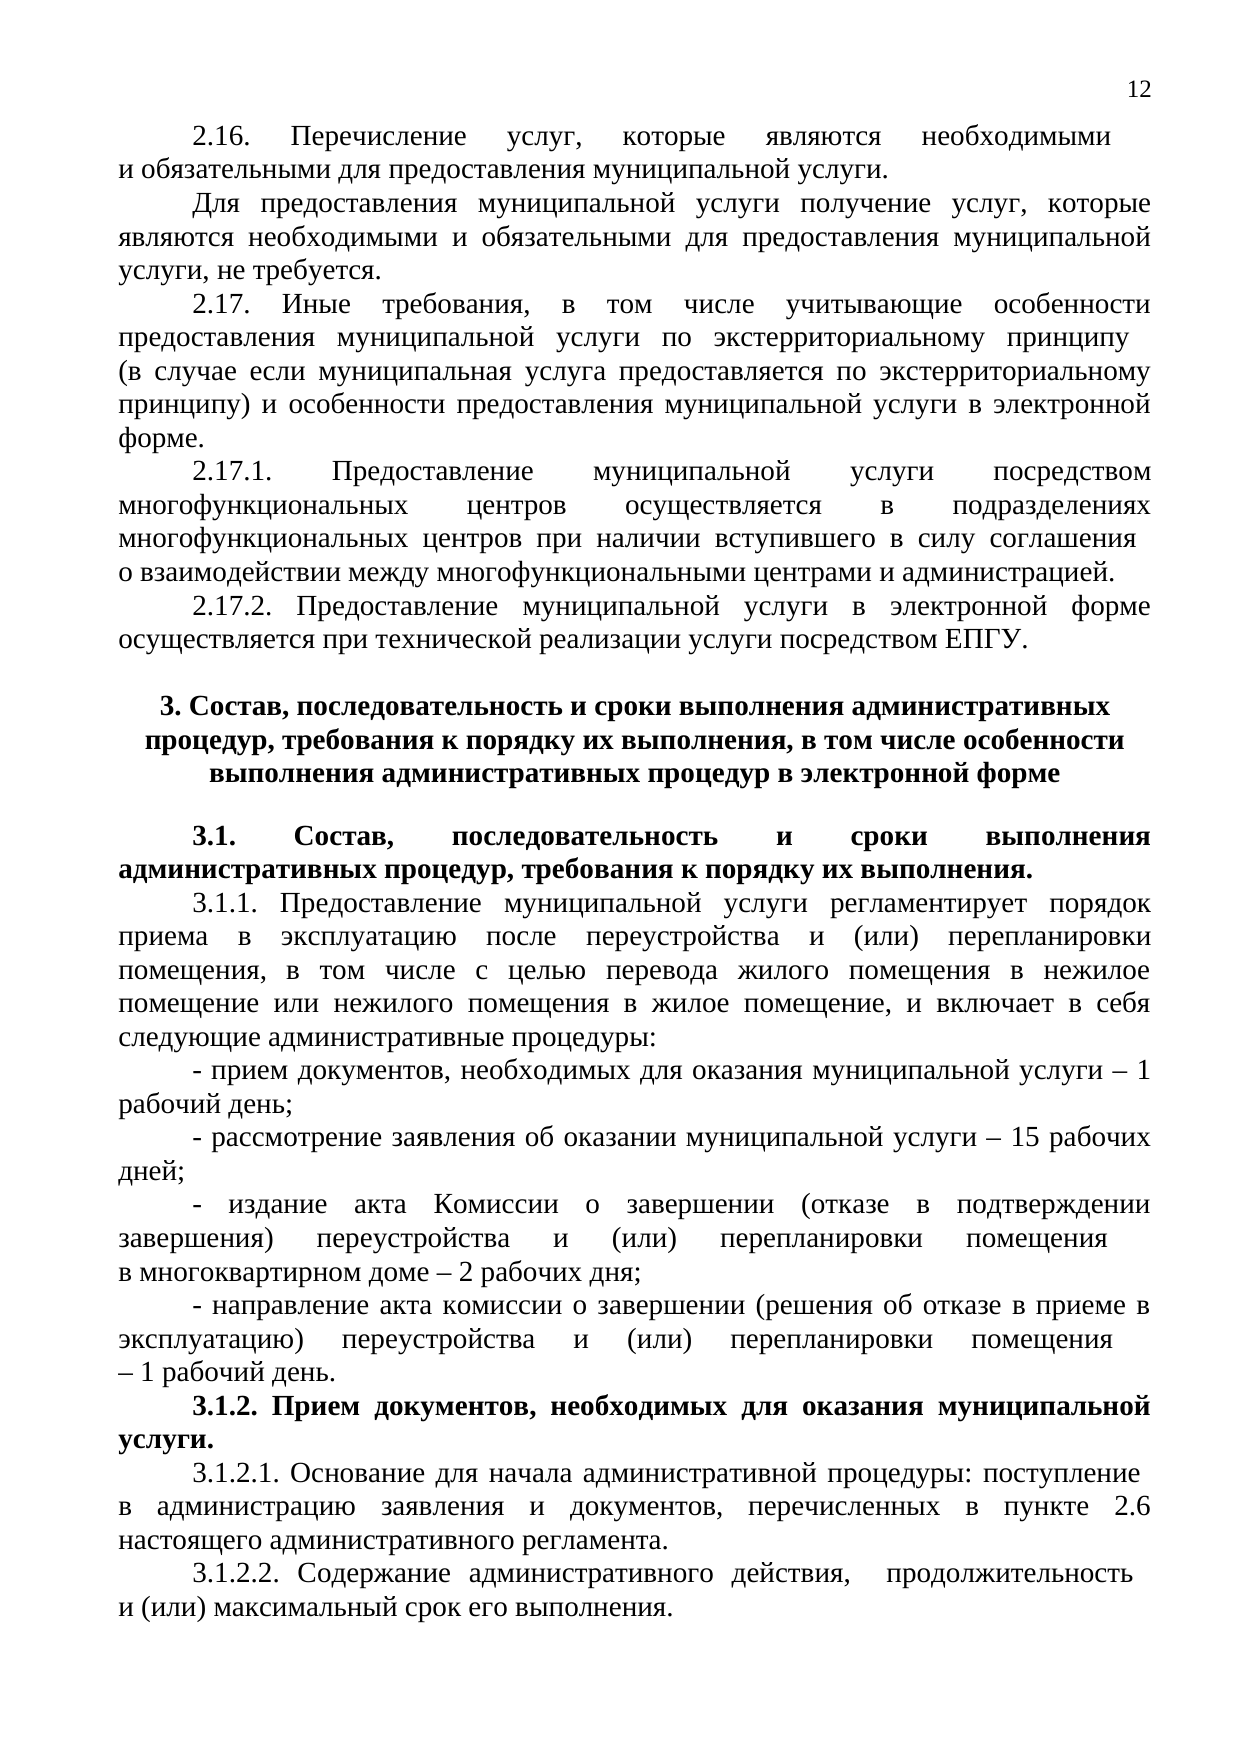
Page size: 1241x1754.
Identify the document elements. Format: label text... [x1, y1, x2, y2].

text 3.1.1. Предоставление муниципальной услуги регламентирует порядок приема в эксплуатацию после переустройства и (или) перепланировки помещения, в том числе с целью перевода жилого помещения в нежилое помещение или нежилого помещения в жилое помещение, и включает в себя следующие административные процедуры: [118, 885, 1152, 1052]
text 3.1. Состав, последовательность и сроки выполнения административных процедур, требования к порядку их выполнения. [118, 818, 1152, 885]
title - прием документов, необходимых для оказания муниципальной услуги – 1 рабочий день; [118, 1052, 1152, 1119]
title 3.1.2. Прием документов, необходимых для оказания муниципальной услуги. [118, 1388, 1152, 1455]
title - направление акта комиссии о завершении (решения об отказе в приеме в эксплуатацию) переустройства и (или) перепланировки помещения – 1 рабочий день. [118, 1287, 1152, 1388]
text 2.17.2. Предоставление муниципальной услуги в электронной форме осуществляется при технической реализации услуги посредством ЕПГУ. [118, 588, 1152, 655]
title 3.1.2.2. Содержание административного действия, продолжительность и (или) максимальный срок его выполнения. [118, 1556, 1152, 1623]
title - рассмотрение заявления об оказании муниципальной услуги – 15 рабочих дней; [118, 1119, 1152, 1187]
title 3.1.2.1. Основание для начала административной процедуры: поступление в администрацию заявления и документов, перечисленных в пункте 2.6 настоящего административного регламента. [118, 1455, 1152, 1556]
text Для предоставления муниципальной услуги получение услуг, которые являются необходимыми и обязательными для предоставления муниципальной услуги, не требуется. [118, 185, 1152, 286]
text 2.17. Иные требования, в том числе учитывающие особенности предоставления муниципальной услуги по экстерриториальному принципу (в случае если муниципальная услуга предоставляется по экстерриториальному принципу) и особенности предоставления муниципальной услуги в электронной форме. [118, 286, 1152, 453]
title - издание акта Комиссии о завершении (отказе в подтверждении завершения) переустройства и (или) перепланировки помещения в многоквартирном доме – 2 рабочих дня; [118, 1187, 1152, 1287]
text 2.17.1. Предоставление муниципальной услуги посредством многофункциональных центров осуществляется в подразделениях многофункциональных центров при наличии вступившего в силу соглашения о взаимодействии между многофункциональными центрами и администрацией. [118, 453, 1152, 588]
text 2.16. Перечисление услуг, которые являются необходимыми и обязательными для предоставления муниципальной услуги. [118, 118, 1152, 185]
subtitle 3. Состав, последовательность и сроки выполнения административных процедур, требования к порядку их выполнения, в том числе особенности выполнения административных процедур в электронной форме [118, 688, 1152, 789]
